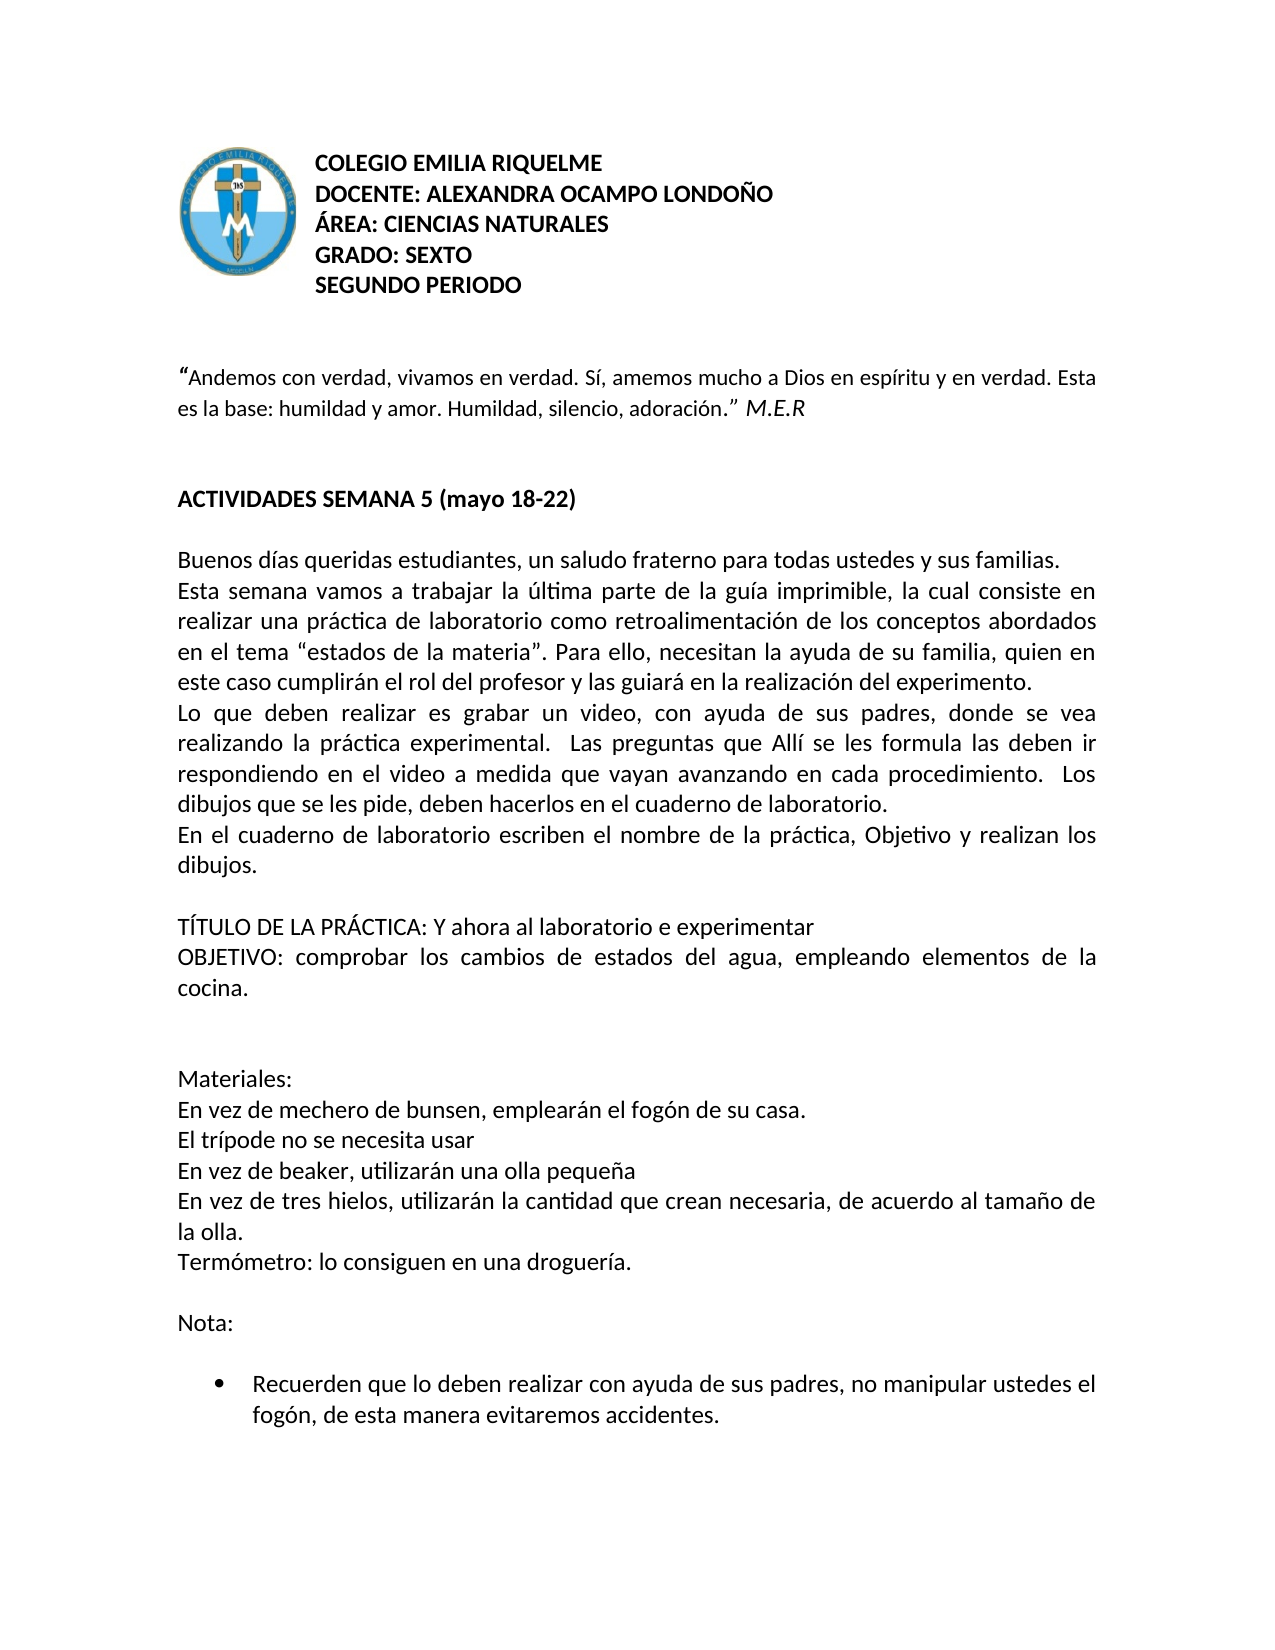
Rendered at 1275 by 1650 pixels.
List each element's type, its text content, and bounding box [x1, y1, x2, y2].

text Esta semana vamos a trabajar la última parte de la guía imprimible, la cual consiste en realizar una práctica de laboratorio como retroalimentación de los conceptos abordados en el tema “estados de la materia”. Para ello, necesitan la ayuda de su familia, quien en este caso cumplirán el rol del profesor y las guiará en la realización del experimento. [177, 575, 1098, 697]
text Lo que deben realizar es grabar un video, con ayuda de sus padres, donde se vea realizando la práctica experimental. Las preguntas que Allí se les formula las deben ir respondiendo en el video a medida que vayan avanzando en cada procedimiento. Los dibujos que se les pide, deben hacerlos en el cuaderno de laboratorio. [177, 697, 1098, 819]
text Materiales: [177, 1063, 1098, 1094]
text El trípode no se necesita usar [177, 1124, 1098, 1155]
picture [179, 147, 297, 276]
text Termómetro: lo consiguen en una droguería. [177, 1246, 1098, 1277]
list Recuerden que lo deben realizar con ayuda de sus padres, no manipular ustedes el fogón, de esta manera evitaremos accidentes. [215, 1368, 1098, 1429]
text “Andemos con verdad, vivamos en verdad. Sí, amemos mucho a Dios en espíritu y en verdad. Esta es la base: humildad y amor. Humildad, silencio, adoración.” M.E.R [177, 361, 1098, 422]
text OBJETIVO: comprobar los cambios de estados del agua, empleando elementos de la cocina. [177, 941, 1098, 1002]
text ACTIVIDADES SEMANA 5 (mayo 18-22) [177, 483, 1098, 514]
text En vez de beaker, utilizarán una olla pequeña [177, 1155, 1098, 1185]
text Nota: [177, 1307, 1098, 1338]
text En el cuaderno de laboratorio escriben el nombre de la práctica, Objetivo y realizan los dibujos. [177, 819, 1098, 880]
text COLEGIO EMILIA RIQUELME [297, 148, 1098, 178]
text En vez de mechero de bunsen, emplearán el fogón de su casa. [177, 1094, 1098, 1124]
text ÁREA: CIENCIAS NATURALES [297, 209, 1098, 239]
text TÍTULO DE LA PRÁCTICA: Y ahora al laboratorio e experimentar [177, 911, 1098, 941]
text En vez de tres hielos, utilizarán la cantidad que crean necesaria, de acuerdo al tamaño de la olla. [177, 1185, 1098, 1246]
text SEGUNDO PERIODO [177, 270, 1098, 300]
text GRADO: SEXTO [297, 239, 1098, 270]
text DOCENTE: ALEXANDRA OCAMPO LONDOÑO [297, 178, 1098, 209]
text Buenos días queridas estudiantes, un saludo fraterno para todas ustedes y sus familias. [177, 544, 1098, 575]
